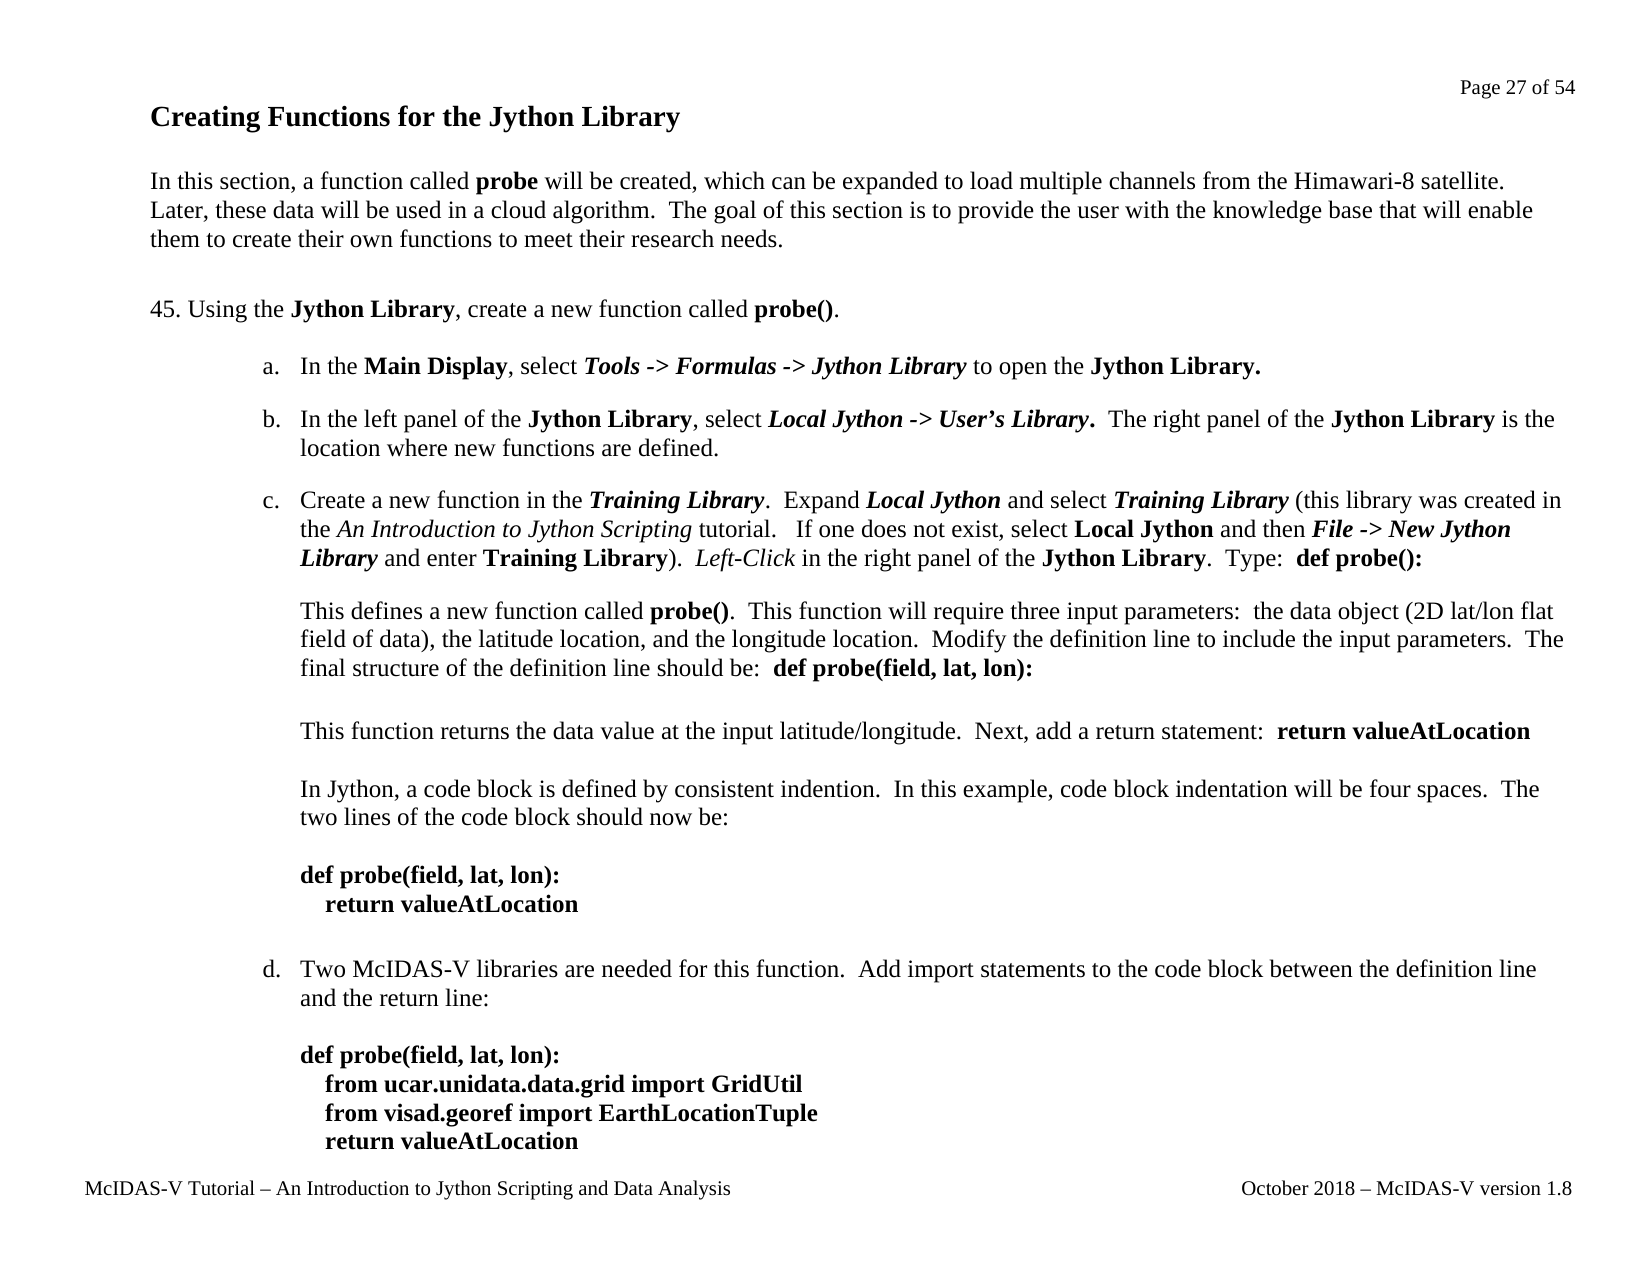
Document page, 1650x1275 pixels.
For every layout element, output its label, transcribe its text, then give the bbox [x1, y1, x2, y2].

list This function returns the data value at the input latitude/longitude. Next, add a return statement: return valueAtLocation [300, 716, 1575, 745]
list from visad.georef import EarthLocationTuple [300, 1098, 1575, 1126]
list def probe(field, lat, lon): from ucar.unidata.data.grid import GridUtil [300, 1040, 1575, 1098]
list return valueAtLocation [300, 889, 1575, 917]
list This defines a new function called probe(). This function will require three input parameters: the data object (2D lat/lon flat field of data), the latitude location, and the longitude location. Modify the definition line to include the input parameters. The final structure of the definition line should be: def probe(field, lat, lon): [300, 596, 1575, 682]
text Creating Functions for the Jython Library [150, 99, 1575, 133]
list In the left panel of the Jython Library, select Local Jython -> User’s Library. The right panel of the Jython Library is the location where new functions are defined. [262, 404, 1575, 461]
list Using the Jython Library, create a new function called probe(). [150, 294, 1575, 322]
list In this section, a function called probe will be created, which can be expanded to load multiple channels from the Himawari-8 satellite. Later, these data will be used in a cloud algorithm. The goal of this section is to provide the user with the knowledge base that will enable them to create their own functions to meet their research needs. [150, 166, 1575, 252]
list return valueAtLocation [300, 1126, 1575, 1155]
list Two McIDAS-V libraries are needed for this function. Add import statements to the code block between the definition line and the return line: [262, 954, 1575, 1040]
list In the Main Display, select Tools -> Formulas -> Jython Library to open the Jython Library. [262, 351, 1575, 380]
list In Jython, a code block is defined by consistent indention. In this example, code block indentation will be four spaces. The two lines of the code block should now be: def probe(field, lat, lon): [300, 774, 1575, 889]
list Create a new function in the Training Library. Expand Local Jython and select Training Library (this library was created in the An Introduction to Jython Scripting tutorial. If one does not exist, select Local Jython and then File -> New Jython Library and enter Training Library). Left-Click in the right panel of the Jython Library. Type: def probe(): [262, 486, 1575, 572]
